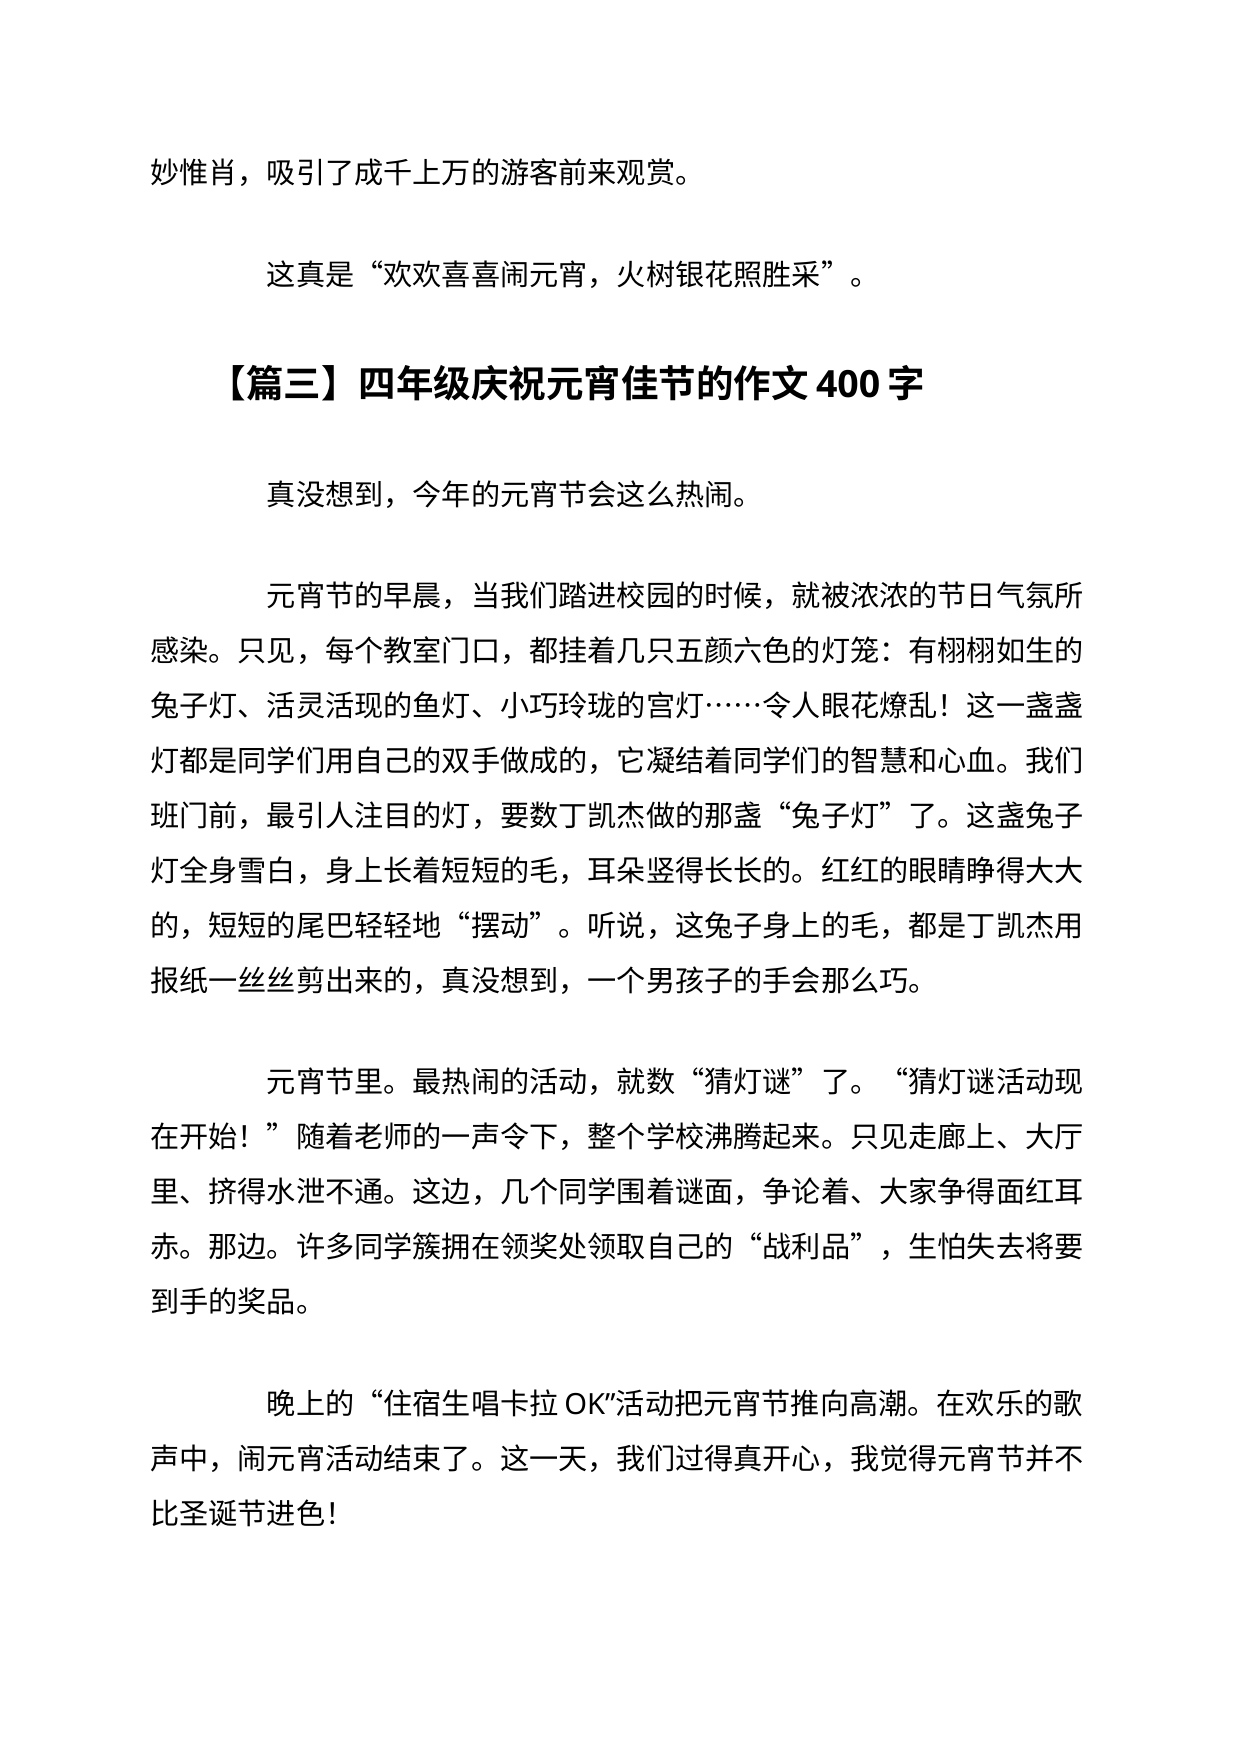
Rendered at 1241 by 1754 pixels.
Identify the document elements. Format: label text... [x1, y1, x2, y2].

text 【篇三】四年级庆祝元宵佳节的作文400字 [150, 353, 1090, 408]
text 晚上的“住宿生唱卡拉OK”活动把元宵节推向高潮。在欢乐的歌声中，闹元宵活动结束了。这一天，我们过得真开心，我觉得元宵节并不比圣诞节进色！ [150, 1380, 1090, 1532]
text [150, 150, 1090, 192]
text 元宵节里。最热闹的活动，就数“猜灯谜”了。“猜灯谜活动现在开始！”随着老师的一声令下，整个学校沸腾起来。只见走廊上、大厅里、挤得水泄不通。这边，几个同学围着谜面，争论着、大家争得面红耳赤。那边。许多同学簇拥在领奖处领取自己的“战利品”，生怕失去将要到手的奖品。 [150, 1059, 1090, 1321]
text 真没想到，今年的元宵节会这么热闹。 [150, 471, 1090, 513]
text 这真是“欢欢喜喜闹元宵，火树银花照胜采”。 [150, 252, 1090, 294]
text 元宵节的早晨，当我们踏进校园的时候，就被浓浓的节日气氛所感染。只见，每个教室门口，都挂着几只五颜六色的灯笼：有栩栩如生的兔子灯、活灵活现的鱼灯、小巧玲珑的宫灯……令人眼花燎乱！这一盏盏灯都是同学们用自己的双手做成的，它凝结着同学们的智慧和心血。我们班门前，最引人注目的灯，要数丁凯杰做的那盏“兔子灯”了。这盏兔子灯全身雪白，身上长着短短的毛，耳朵竖得长长的。红红的眼睛睁得大大的，短短的尾巴轻轻地“摆动”。听说，这兔子身上的毛，都是丁凯杰用报纸一丝丝剪出来的，真没想到，一个男孩子的手会那么巧。 [150, 573, 1090, 999]
